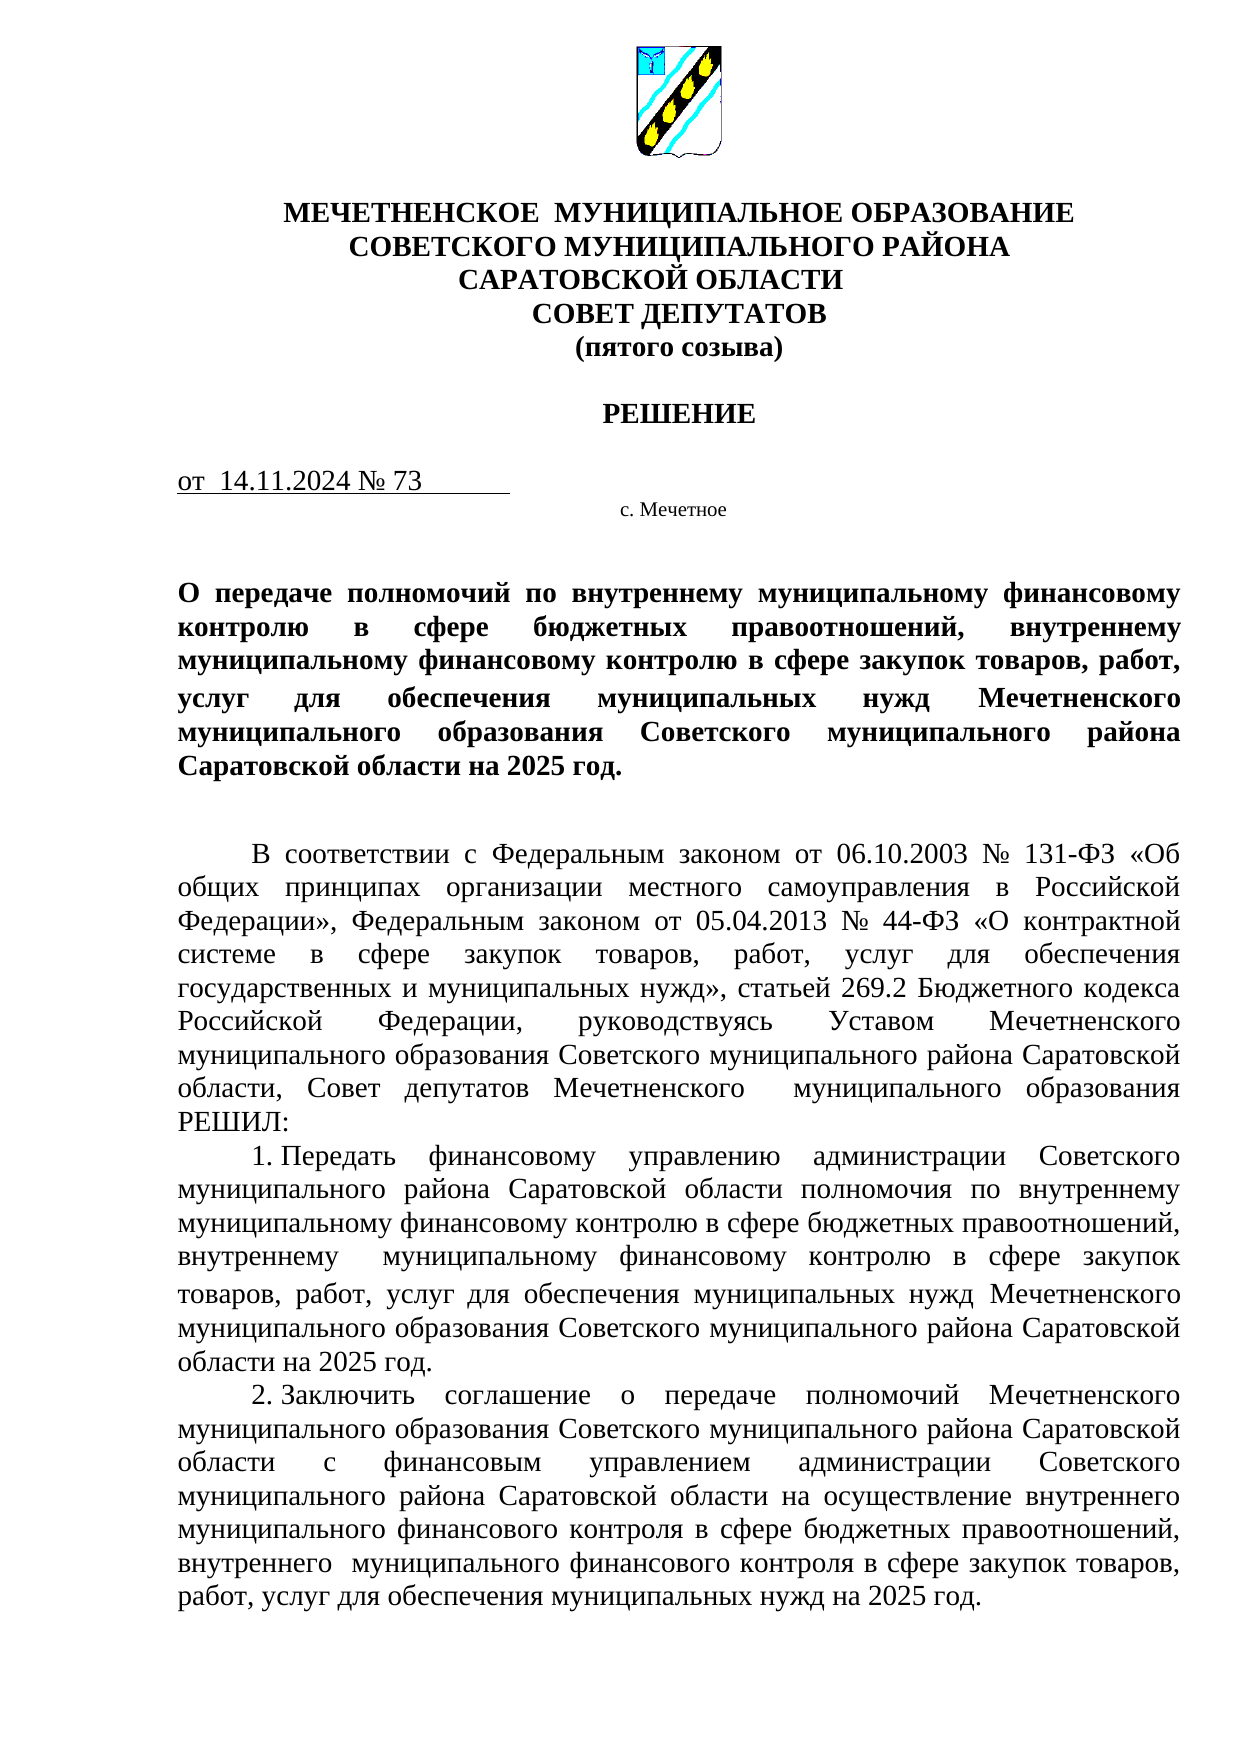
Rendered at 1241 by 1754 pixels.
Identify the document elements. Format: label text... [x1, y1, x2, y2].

text СОВЕТСКОГО МУНИЦИПАЛЬНОГО РАЙОНА [177, 229, 1181, 262]
text (пятого созыва) [177, 329, 1181, 363]
text В соответствии с Федеральным законом от 06.10.2003 № 131-ФЗ «Об общих принципах организации местного самоуправления в Российской Федерации», Федеральным законом от 05.04.2013 № 44-ФЗ «О контрактной системе в сфере закупок товаров, работ, услуг для обеспечения государственных и муниципальных нужд», статьей 269.2 Бюджетного кодекса Российской Федерации, руководствуясь Уставом Мечетненского муниципального образования Советского муниципального района Саратовской области, Совет депутатов Мечетненского муниципального образования РЕШИЛ: [177, 836, 1181, 1138]
text О передаче полномочий по внутреннему муниципальному финансовому контролю в сфере бюджетных правоотношений, внутреннему муниципальному финансовому контролю в сфере закупок товаров, работ, услуг для обеспечения муниципальных нужд Мечетненского муниципального образования Советского муниципального района Саратовской области на 2025 год. [177, 575, 1181, 781]
text СОВЕТ ДЕПУТАТОВ [177, 296, 1181, 329]
text от 14.11.2024 № 73 [177, 463, 1181, 497]
text с. Мечетное [546, 497, 1181, 521]
list Заключить соглашение о передаче полномочий Мечетненского муниципального образования Советского муниципального района Саратовской области с финансовым управлением администрации Советского муниципального района Саратовской области на осуществление внутреннего муниципального финансового контроля в сфере бюджетных правоотношений, внутреннего муниципального финансового контроля в сфере закупок товаров, работ, услуг для обеспечения муниципальных нужд на 2025 год. [177, 1377, 1181, 1612]
list Передать финансовому управлению администрации Советского муниципального района Саратовской области полномочия по внутреннему муниципальному финансовому контролю в сфере бюджетных правоотношений, внутреннему муниципальному финансовому контролю в сфере закупок товаров, работ, услуг для обеспечения муниципальных нужд Мечетненского муниципального образования Советского муниципального района Саратовской области на 2025 год. [177, 1138, 1181, 1377]
text САРАТОВСКОЙ ОБЛАСТИ [177, 262, 1181, 296]
text МЕЧЕТНЕНСКОЕ МУНИЦИПАЛЬНОЕ ОБРАЗОВАНИЕ [177, 195, 1181, 229]
text РЕШЕНИЕ [177, 396, 1181, 430]
